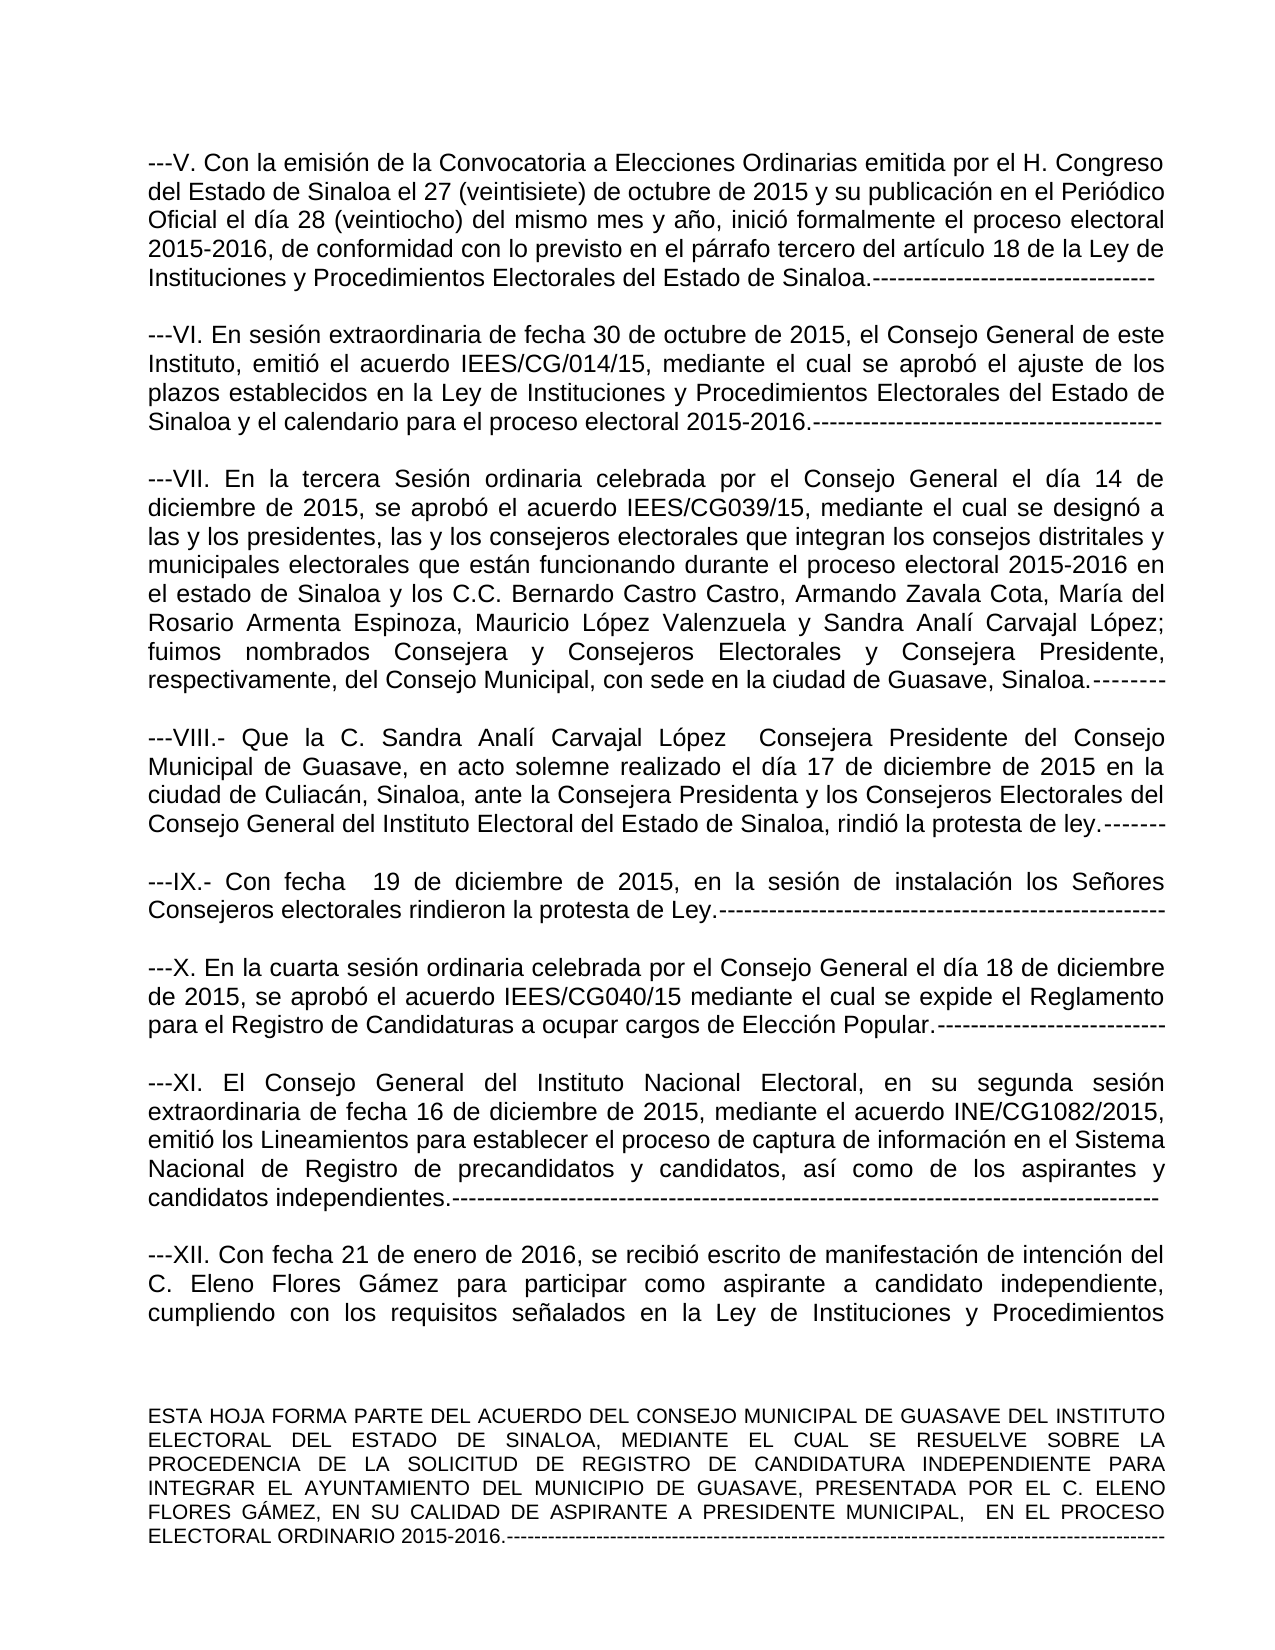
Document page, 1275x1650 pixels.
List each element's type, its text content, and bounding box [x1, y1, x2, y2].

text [148, 1240, 1167, 1326]
text ---IX.- Con fecha 19 de diciembre de 2015, en la sesión de instalación los Señores Consejeros electorales rindieron la protesta de Ley. [148, 866, 1167, 924]
text ---XI. El Consejo General del Instituto Nacional Electoral, en su segunda sesión extraordinaria de fecha 16 de diciembre de 2015, mediante el acuerdo INE/CG1082/2015, emitió los Lineamientos para establecer el proceso de captura de información en el Sistema Nacional de Registro de precandidatos y candidatos, así como de los aspirantes y candidatos independientes.------------------------------------------------------------------------------------- [148, 1068, 1167, 1211]
text ---X. En la cuarta sesión ordinaria celebrada por el Consejo General el día 18 de diciembre de 2015, se aprobó el acuerdo IEES/CG040/15 mediante el cual se expide el Reglamento para el Registro de Candidaturas a ocupar cargos de Elección Popular. [148, 953, 1167, 1039]
text ---VI. En sesión extraordinaria de fecha 30 de octubre de 2015, el Consejo General de este Instituto, emitió el acuerdo IEES/CG/014/15, mediante el cual se aprobó el ajuste de los plazos establecidos en la Ley de Instituciones y Procedimientos Electorales del Estado de Sinaloa y el calendario para el proceso electoral 2015-2016.------------------------------------------ [148, 320, 1167, 435]
text ---VII. En la tercera Sesión ordinaria celebrada por el Consejo General el día 14 de diciembre de 2015, se aprobó el acuerdo IEES/CG039/15, mediante el cual se designó a las y los presidentes, las y los consejeros electorales que integran los consejos distritales y municipales electorales que están funcionando durante el proceso electoral 2015-2016 en el estado de Sinaloa y los C.C. Bernardo Castro Castro, Armando Zavala Cota, María del Rosario Armenta Espinoza, Mauricio López Valenzuela y Sandra Analí Carvajal López; fuimos nombrados Consejera y Consejeros Electorales y Consejera Presidente, respectivamente, del Consejo Municipal, con sede en la ciudad de Guasave, Sinaloa. [148, 464, 1167, 694]
text ---VIII.- Que la C. Sandra Analí Carvajal López Consejera Presidente del Consejo Municipal de Guasave, en acto solemne realizado el día 17 de diciembre de 2015 en la ciudad de Culiacán, Sinaloa, ante la Consejera Presidenta y los Consejeros Electorales del Consejo General del Instituto Electoral del Estado de Sinaloa, rindió la protesta de ley. [148, 723, 1167, 838]
text ---V. Con la emisión de la Convocatoria a Elecciones Ordinarias emitida por el H. Congreso del Estado de Sinaloa el 27 (veintisiete) de octubre de 2015 y su publicación en el Periódico Oficial el día 28 (veintiocho) del mismo mes y año, inició formalmente el proceso electoral 2015-2016, de conformidad con lo previsto en el párrafo tercero del artículo 18 de la Ley de Instituciones y Procedimientos Electorales del Estado de Sinaloa.---------------------------------- [148, 148, 1167, 291]
